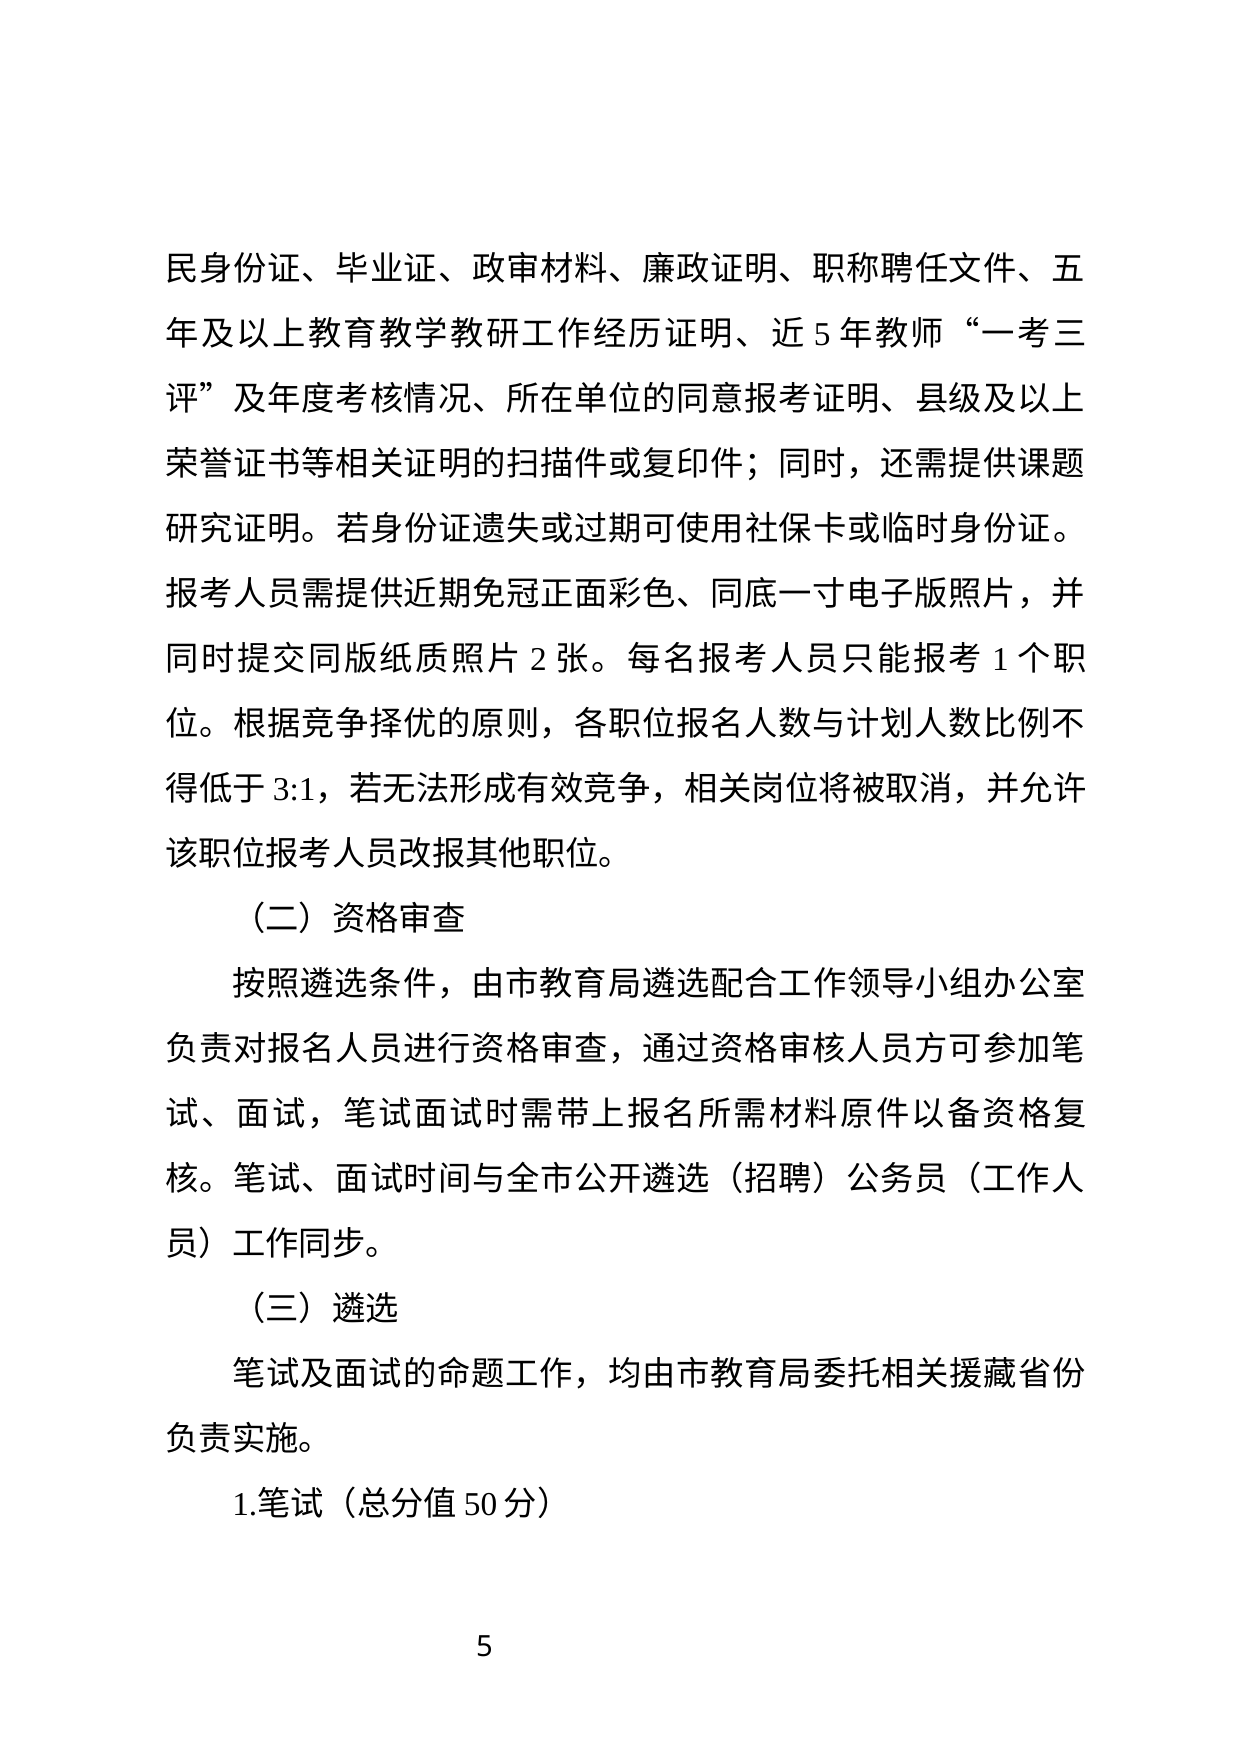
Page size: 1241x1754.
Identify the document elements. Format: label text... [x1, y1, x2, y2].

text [165, 233, 1087, 883]
text 笔试及面试的命题工作，均由市教育局委托相关援藏省份负责实施。 [165, 1338, 1087, 1468]
text 1.笔试（总分值50分） [165, 1468, 1087, 1533]
text （二）资格审查 [165, 883, 1087, 948]
text 按照遴选条件，由市教育局遴选配合工作领导小组办公室负责对报名人员进行资格审查，通过资格审核人员方可参加笔试、面试，笔试面试时需带上报名所需材料原件以备资格复核。笔试、面试时间与全市公开遴选（招聘）公务员（工作人员）工作同步。 [165, 948, 1087, 1273]
text （三）遴选 [165, 1273, 1087, 1338]
